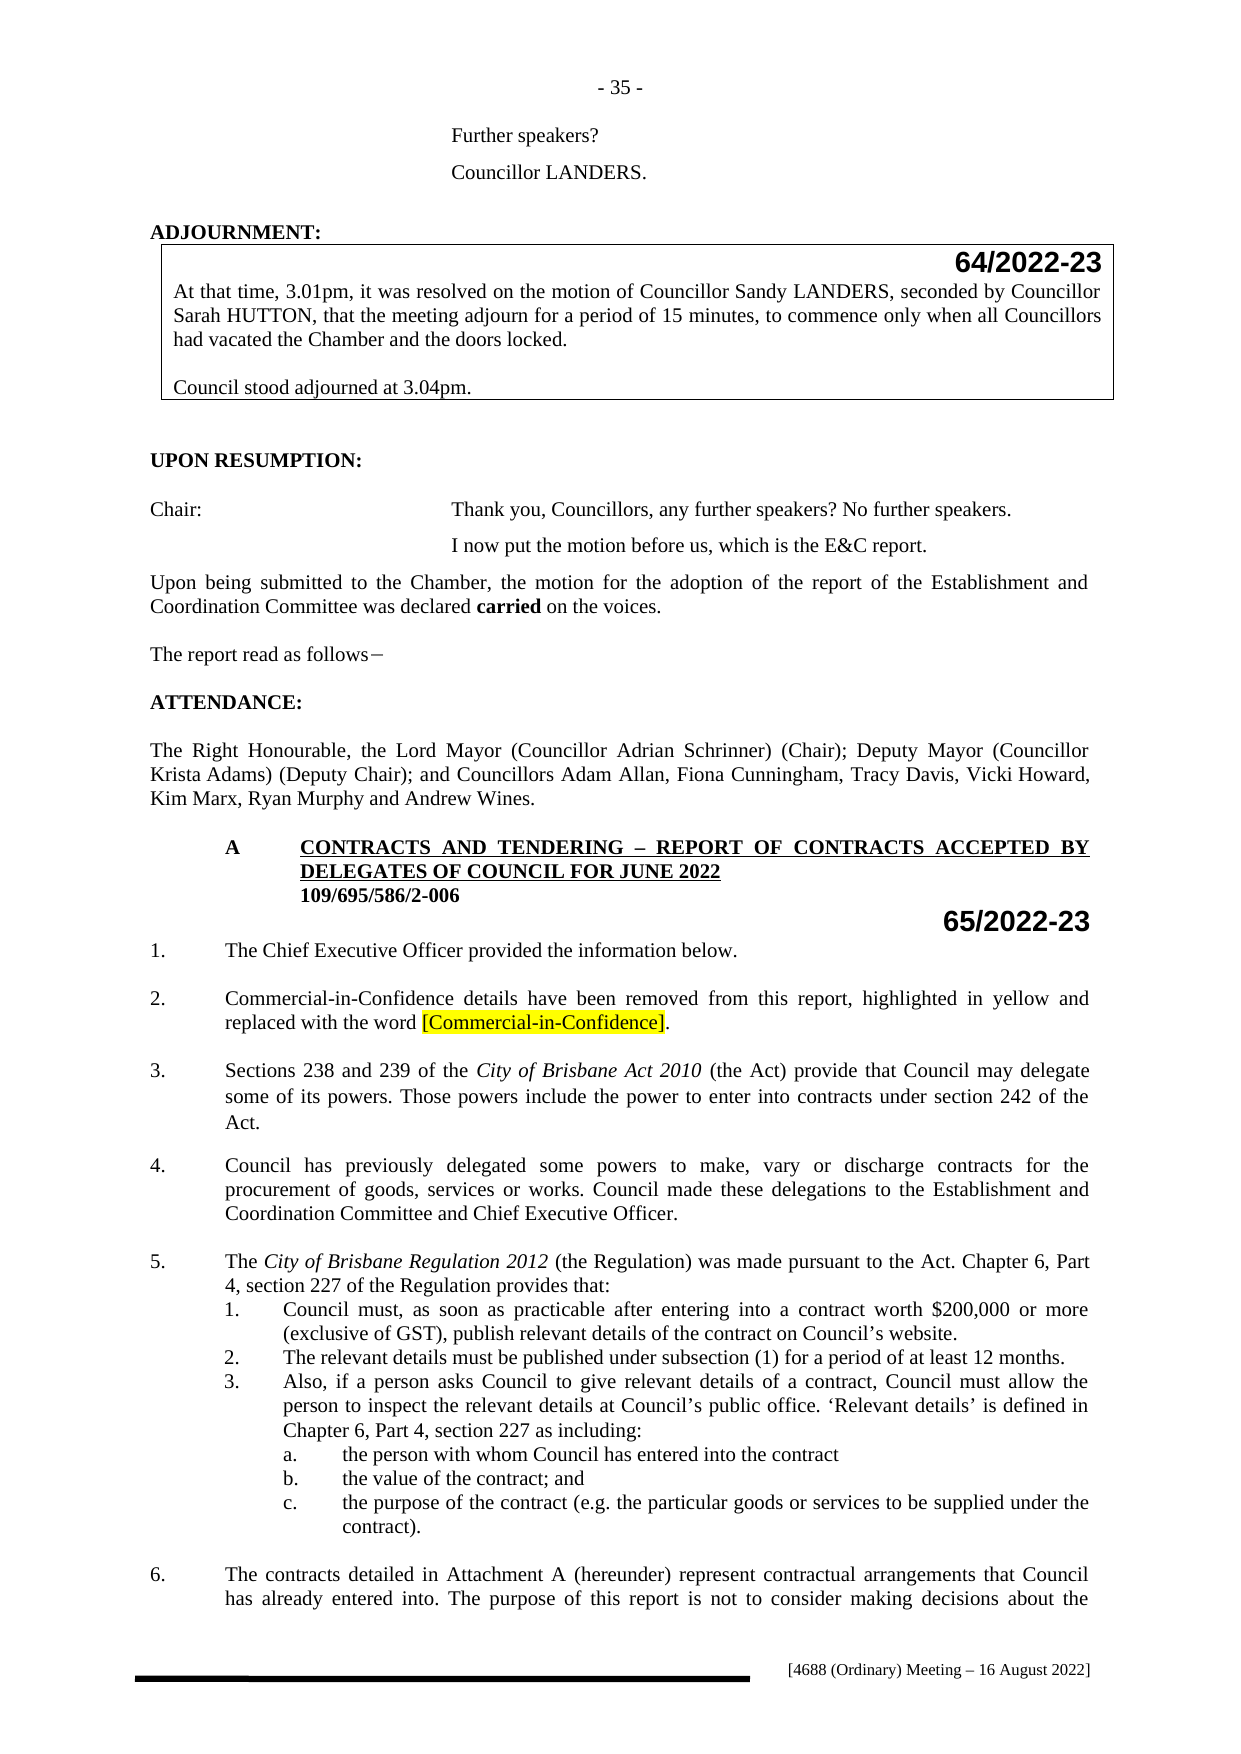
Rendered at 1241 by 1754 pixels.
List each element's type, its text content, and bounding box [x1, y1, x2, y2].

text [150, 1562, 1090, 1610]
text 65/2022-23 [150, 907, 1090, 938]
text 3. Also, if a person asks Council to give relevant details of a contract, Council must allow the person to inspect the relevant details at Council’s public office. ‘Relevant details’ is defined in Chapter 6, Part 4, section 227 as including: [224, 1369, 1090, 1442]
text The Right Honourable, the Lord Mayor (Councillor Adrian Schrinner) (Chair); Deputy Mayor (Councillor Krista Adams) (Deputy Chair); and Councillors Adam Allan, Fiona Cunningham, Tracy Davis, Vicki Howard, Kim Marx, Ryan Murphy and Andrew Wines. [150, 738, 1090, 810]
table_header 64/2022-23 At that time, 3.01pm, it was resolved on the motion of Councillor Sandy LANDERS, seconded by Councillor Sarah HUTTON, that the meeting adjourn for a period of 15 minutes, to commence only when all Councillors had vacated the Chamber and the doors locked. Council stood adjourned at 3.04pm. [162, 245, 1113, 399]
text 1. The Chief Executive Officer provided the information below. [150, 938, 1090, 962]
text UPON RESUMPTION: [150, 448, 1090, 472]
text 5. The City of Brisbane Regulation 2012 (the Regulation) was made pursuant to the Act. Chapter 6, Part 4, section 227 of the Regulation provides that: [150, 1249, 1090, 1297]
text The report read as follows [150, 642, 1090, 666]
text 1. Council must, as soon as practicable after entering into a contract worth $200,000 or more (exclusive of GST), publish relevant details of the contract on Council’s website. [224, 1297, 1090, 1345]
text b. the value of the contract; and [283, 1466, 1090, 1490]
text c. the purpose of the contract (e.g. the particular goods or services to be supplied under the contract). [283, 1490, 1090, 1538]
text I now put the motion before us, which is the E&C report. [150, 533, 1090, 557]
text ATTENDANCE: [150, 690, 1090, 738]
text 4. Council has previously delegated some powers to make, vary or discharge contracts for the procurement of goods, services or works. Council made these delegations to the Establishment and Coordination Committee and Chief Executive Officer. [150, 1153, 1090, 1225]
text 109/695/586/2-006 [150, 883, 1090, 907]
text 2. The relevant details must be published under subsection (1) for a period of at least 12 months. [224, 1345, 1090, 1369]
text 2. Commercial-in-Confidence details have been removed from this report, highlighted in yellow and replaced with the word [Commercial-in-Confidence]. [150, 986, 1090, 1034]
text Further speakers? [150, 123, 1090, 147]
text a. the person with whom Council has entered into the contract [283, 1442, 1090, 1466]
text Upon being submitted to the Chamber, the motion for the adoption of the report of the Establishment and Coordination Committee was declared carried on the voices. [150, 570, 1090, 618]
subtitle A CONTRACTS AND TENDERING – REPORT OF CONTRACTS ACCEPTED BY DELEGATES OF COUNCIL FOR JUNE 2022 [225, 835, 1090, 883]
text Chair: Thank you, Councillors, any further speakers? No further speakers. [150, 497, 1090, 521]
text 3. Sections 238 and 239 of the City of Brisbane Act 2010 (the Act) provide that Council may delegate some of its powers. Those powers include the power to enter into contracts under section 242 of the Act. [150, 1058, 1090, 1134]
text ADJOURNMENT: [150, 220, 1090, 244]
text Councillor LANDERS. [150, 160, 1090, 184]
